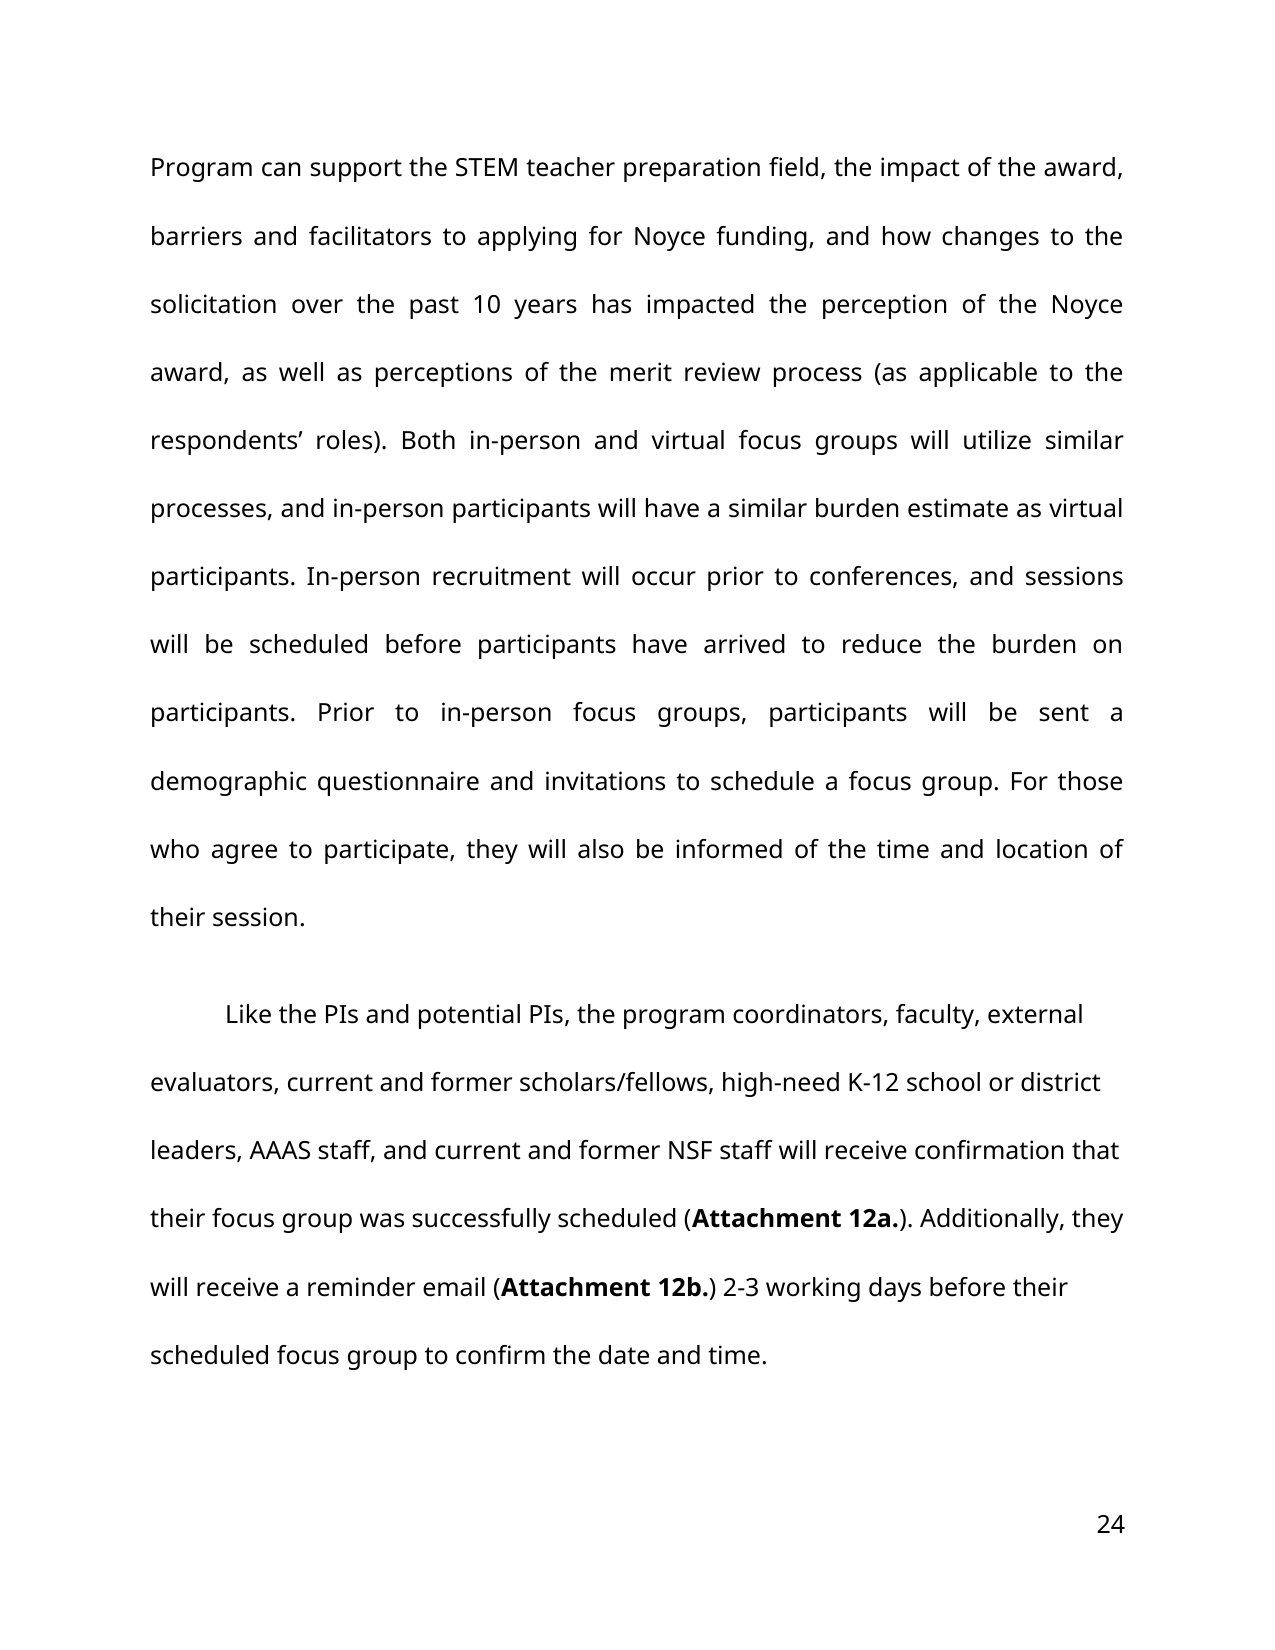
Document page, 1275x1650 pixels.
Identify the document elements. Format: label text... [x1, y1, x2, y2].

text Like the PIs and potential PIs, the program coordinators, faculty, external evaluators, current and former scholars/fellows, high-need K-12 school or district leaders, AAAS staff, and current and former NSF staff will receive confirmation that their focus group was successfully scheduled (Attachment 12a.). Additionally, they will receive a reminder email (Attachment 12b.) 2-3 working days before their scheduled focus group to confirm the date and time. [150, 997, 1125, 1371]
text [150, 150, 1125, 933]
